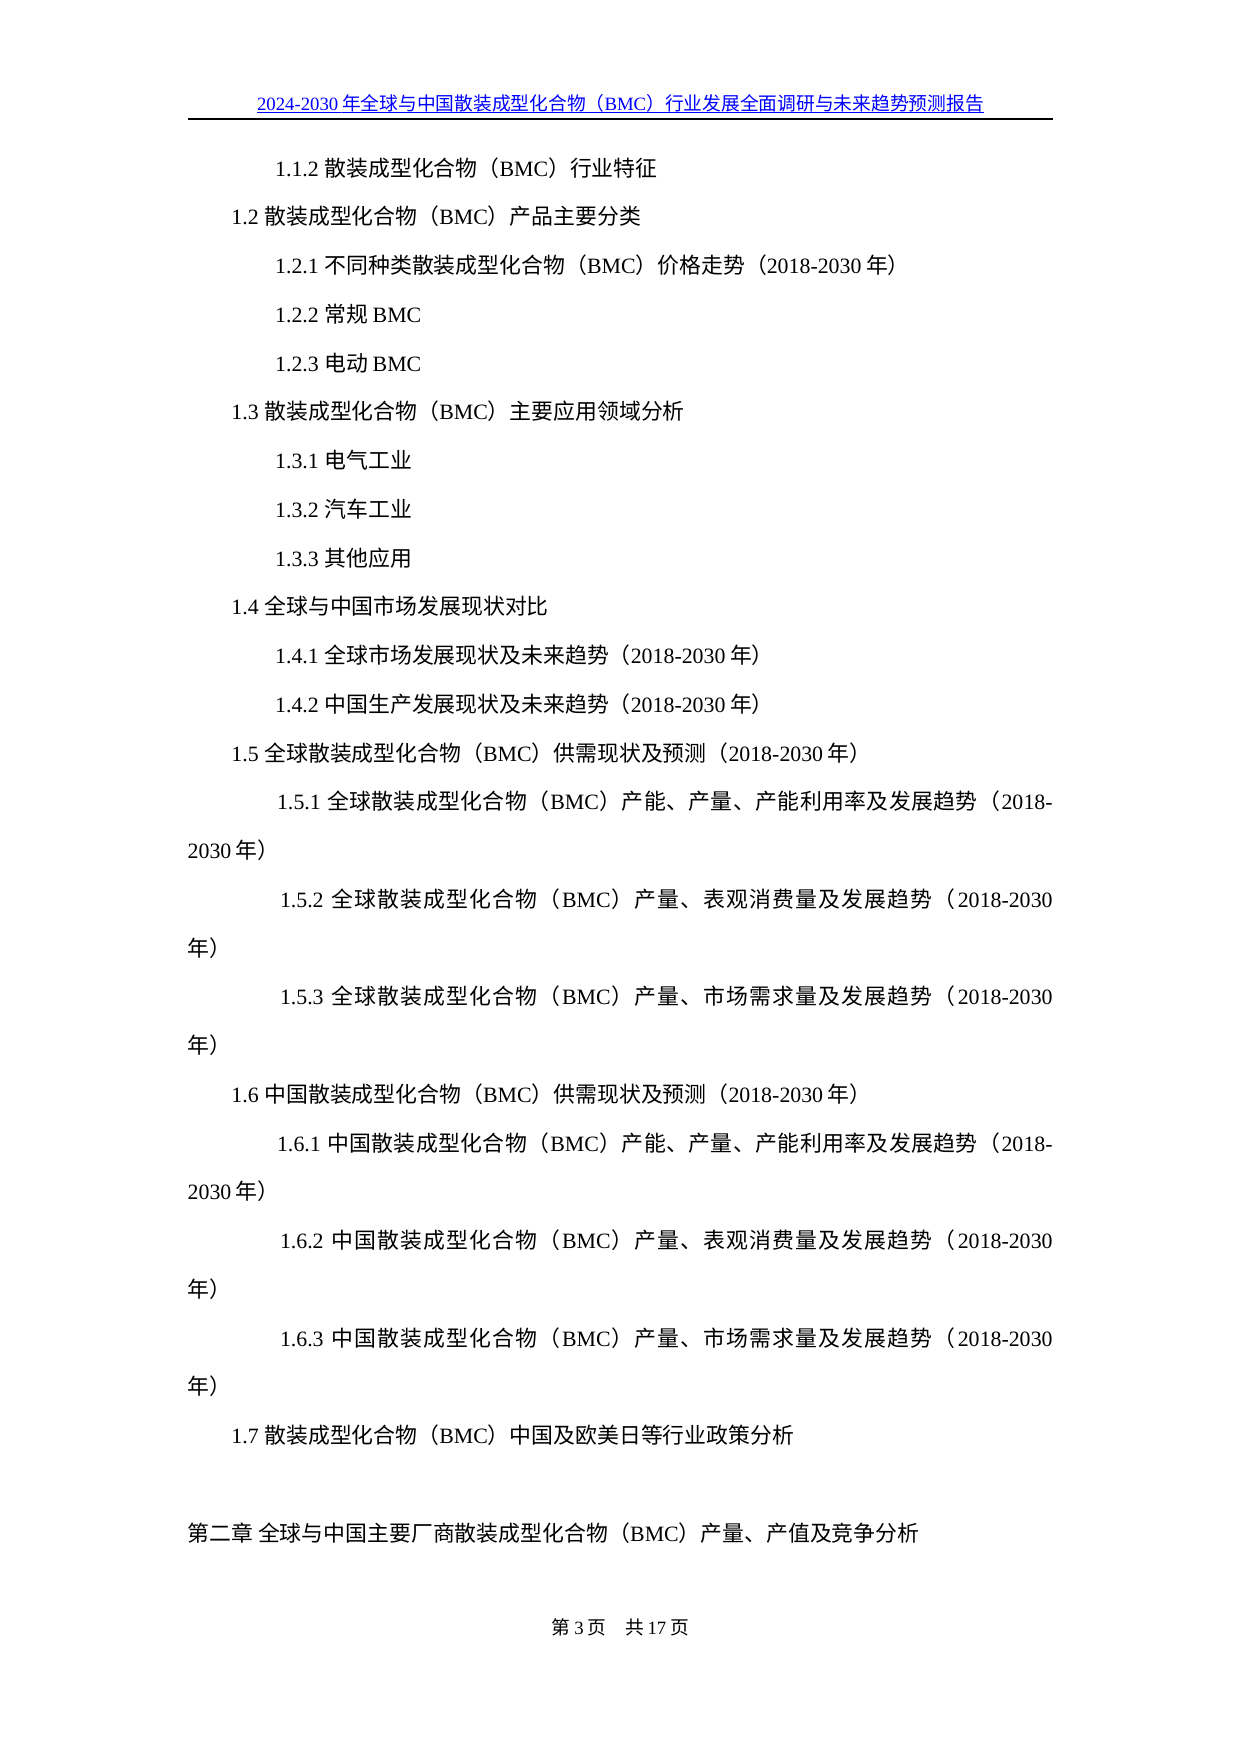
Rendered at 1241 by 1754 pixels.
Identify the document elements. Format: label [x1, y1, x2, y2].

text [187, 150, 1053, 1548]
